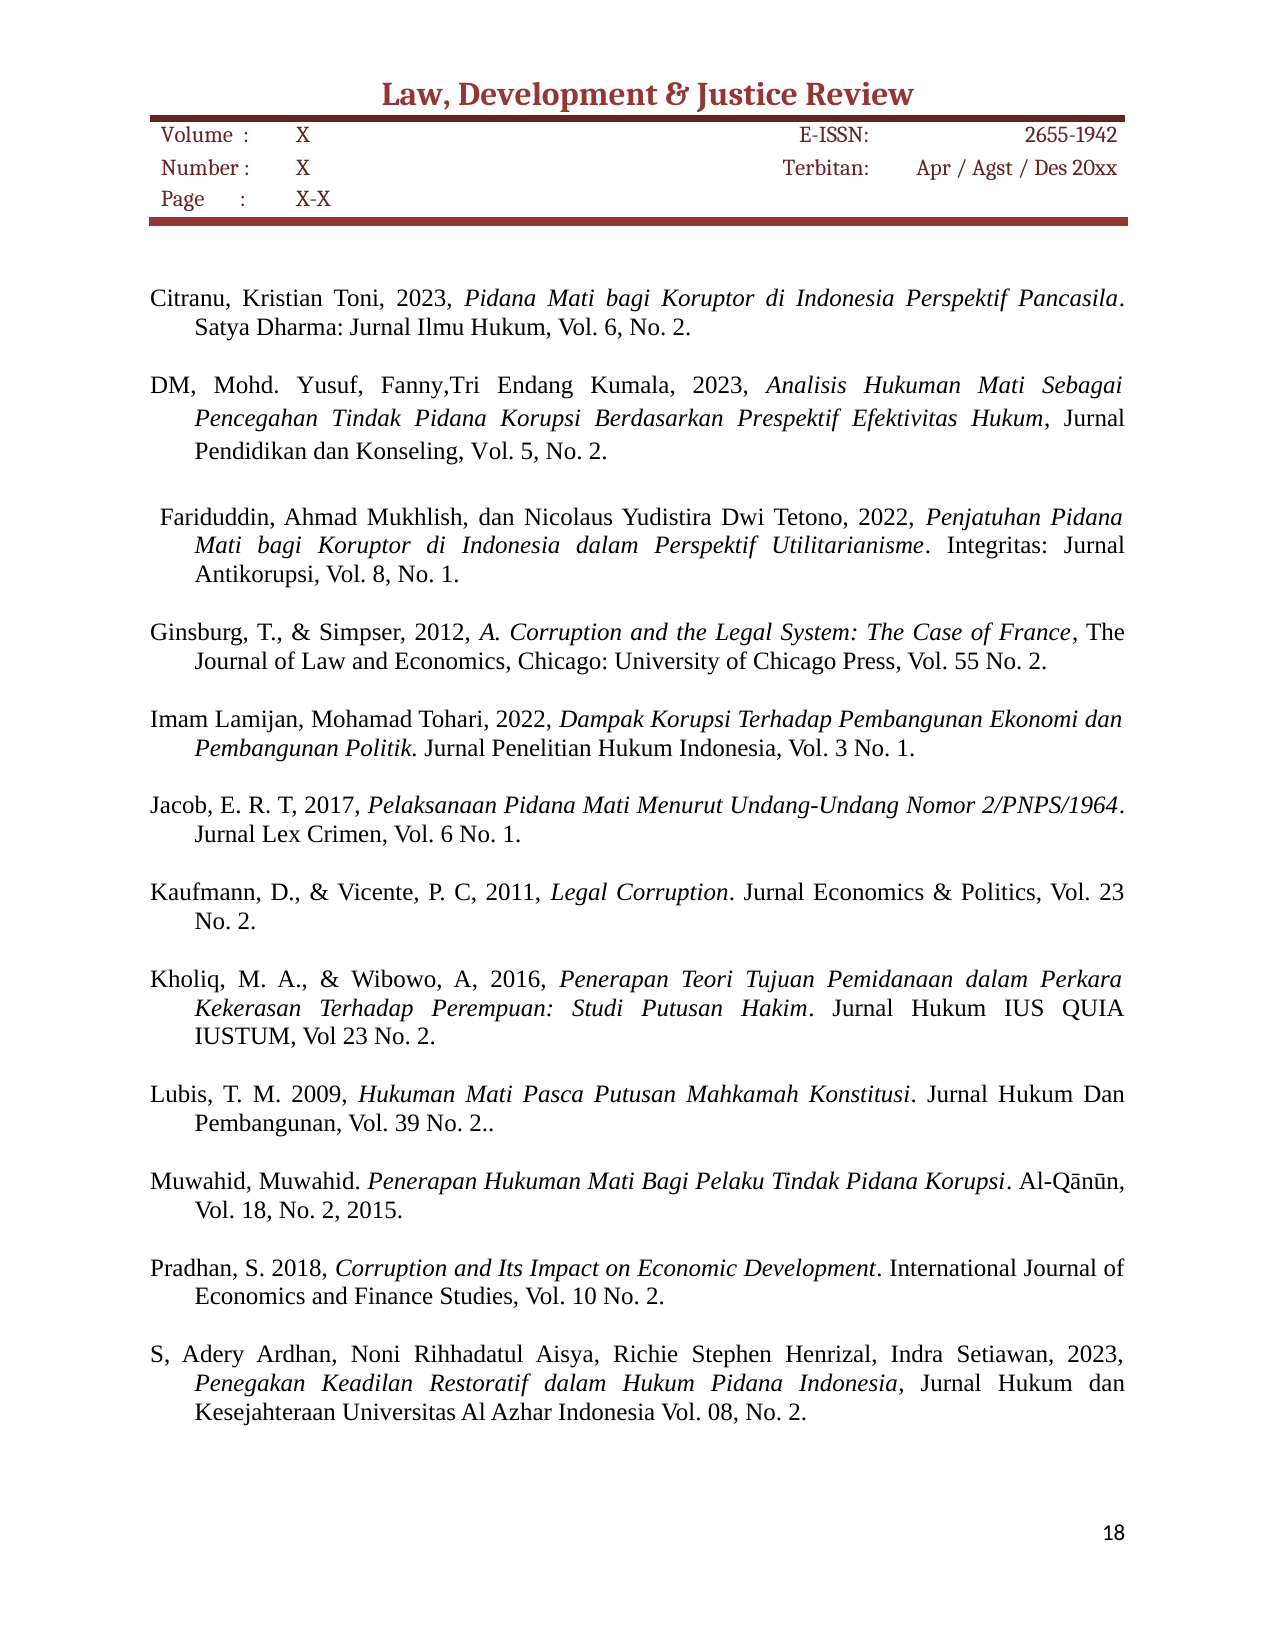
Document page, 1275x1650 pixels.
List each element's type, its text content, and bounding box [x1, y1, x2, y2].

text Imam Lamijan, Mohamad Tohari, 2022, Dampak Korupsi Terhadap Pembangunan Ekonomi dan Pembangunan Politik. Jurnal Penelitian Hukum Indonesia, Vol. 3 No. 1. [150, 704, 1125, 761]
text Kaufmann, D., & Vicente, P. C, 2011, Legal Corruption. Jurnal Economics & Politics, Vol. 23 No. 2. [150, 877, 1125, 935]
text Kholiq, M. A., & Wibowo, A, 2016, Penerapan Teori Tujuan Pemidanaan dalam Perkara Kekerasan Terhadap Perempuan: Studi Putusan Hakim. Jurnal Hukum IUS QUIA IUSTUM, Vol 23 No. 2. [150, 964, 1125, 1050]
text Muwahid, Muwahid. Penerapan Hukuman Mati Bagi Pelaku Tindak Pidana Korupsi. Al-Qānūn, Vol. 18, No. 2, 2015. [150, 1166, 1125, 1223]
text Citranu, Kristian Toni, 2023, Pidana Mati bagi Koruptor di Indonesia Perspektif Pancasila. Satya Dharma: Jurnal Ilmu Hukum, Vol. 6, No. 2. [150, 283, 1125, 341]
text Jacob, E. R. T, 2017, Pelaksanaan Pidana Mati Menurut Undang-Undang Nomor 2/PNPS/1964. Jurnal Lex Crimen, Vol. 6 No. 1. [150, 791, 1125, 848]
text Ginsburg, T., & Simpser, 2012, A. Corruption and the Legal System: The Case of France, The Journal of Law and Economics, Chicago: University of Chicago Press, Vol. 55 No. 2. [150, 617, 1125, 675]
text Fariduddin, Ahmad Mukhlish, dan Nicolaus Yudistira Dwi Tetono, 2022, Penjatuhan Pidana Mati bagi Koruptor di Indonesia dalam Perspektif Utilitarianisme. Integritas: Jurnal Antikorupsi, Vol. 8, No. 1. [150, 502, 1125, 588]
text S, Adery Ardhan, Noni Rihhadatul Aisya, Richie Stephen Henrizal, Indra Setiawan, 2023, Penegakan Keadilan Restoratif dalam Hukum Pidana Indonesia, Jurnal Hukum dan Kesejahteraan Universitas Al Azhar Indonesia Vol. 08, No. 2. [150, 1339, 1125, 1426]
text Pradhan, S. 2018, Corruption and Its Impact on Economic Development. International Journal of Economics and Finance Studies, Vol. 10 No. 2. [150, 1253, 1125, 1310]
text Lubis, T. M. 2009, Hukuman Mati Pasca Putusan Mahkamah Konstitusi. Jurnal Hukum Dan Pembangunan, Vol. 39 No. 2.. [150, 1079, 1125, 1137]
text DM, Mohd. Yusuf, Fanny,Tri Endang Kumala, 2023, Analisis Hukuman Mati Sebagai Pencegahan Tindak Pidana Korupsi Berdasarkan Prespektif Efektivitas Hukum, Jurnal Pendidikan dan Konseling, Vol. 5, No. 2. [150, 370, 1125, 464]
